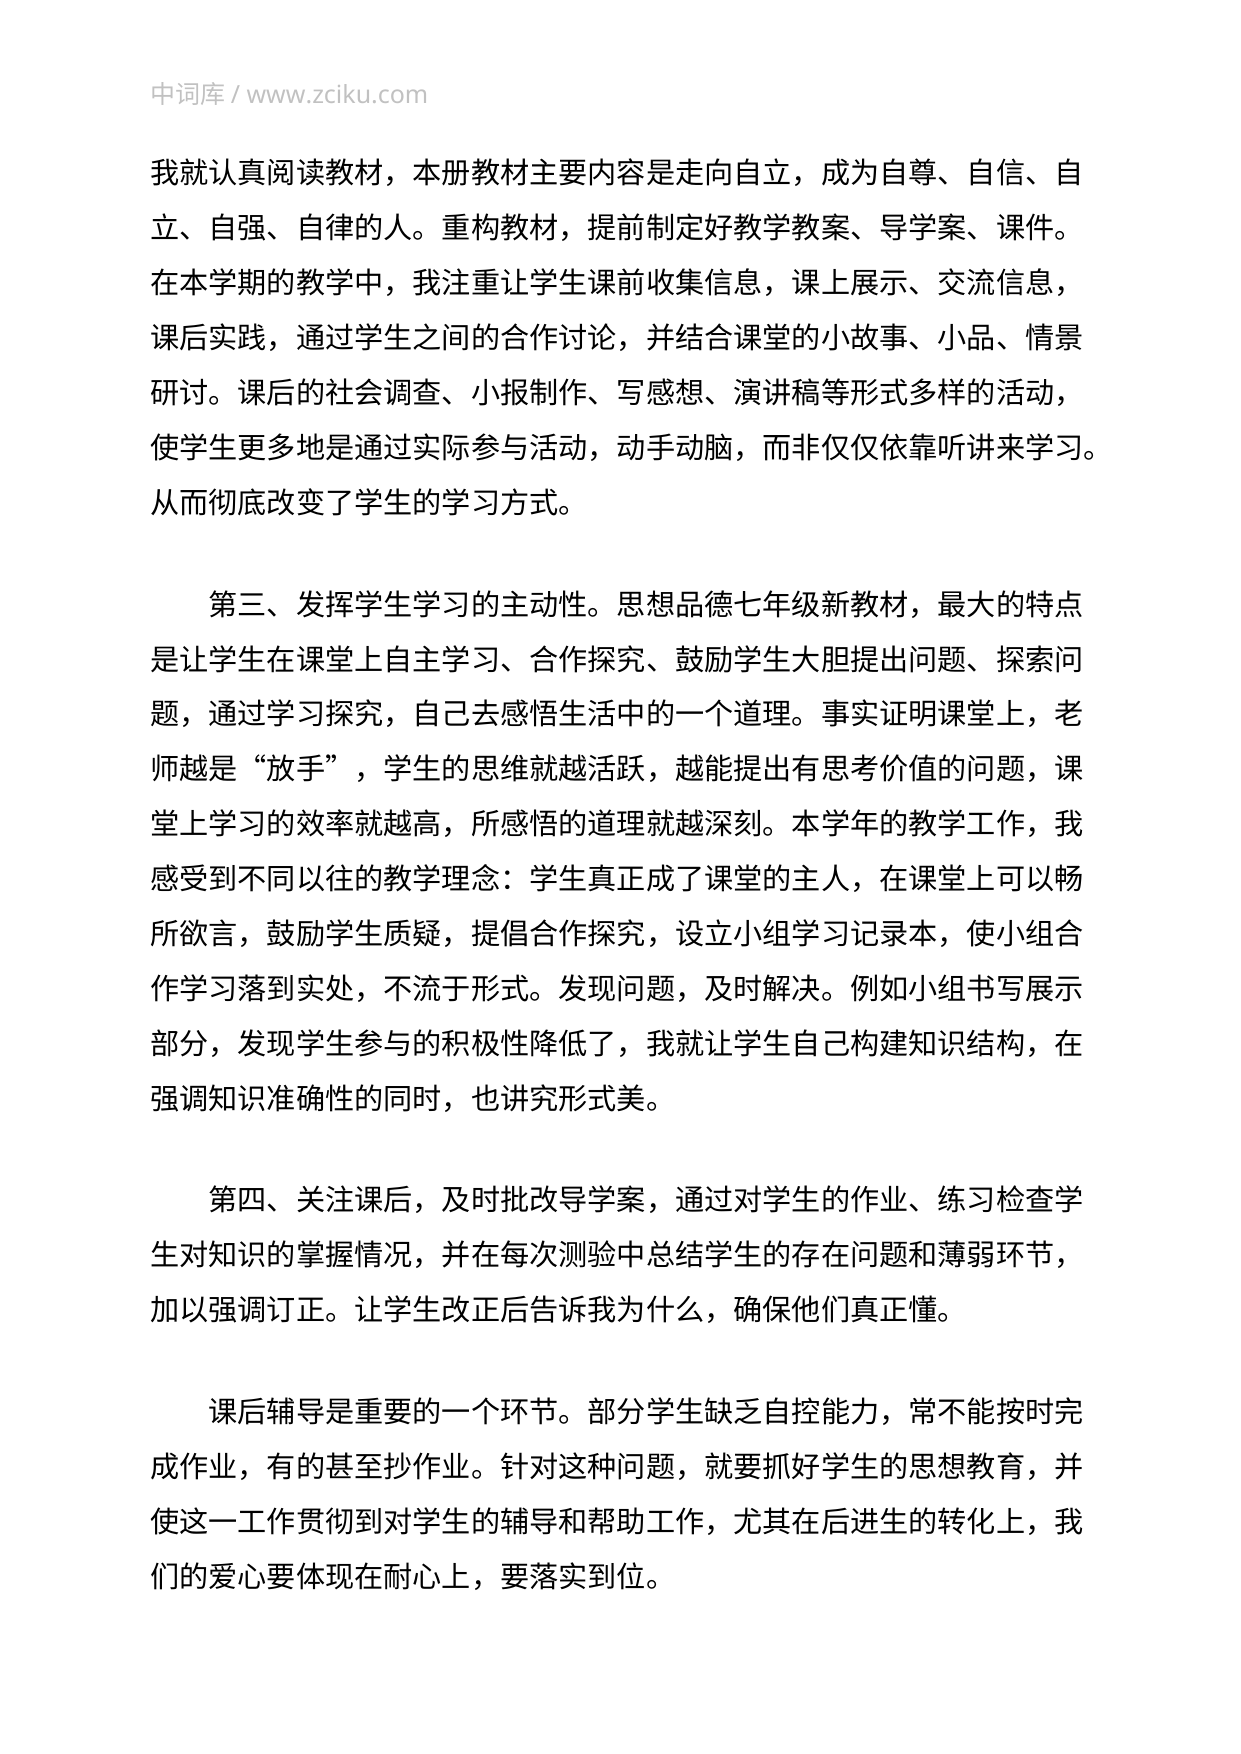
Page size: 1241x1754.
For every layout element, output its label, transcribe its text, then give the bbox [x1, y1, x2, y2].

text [150, 150, 1090, 522]
text 第三、发挥学生学习的主动性。思想品德七年级新教材，最大的特点是让学生在课堂上自主学习、合作探究、鼓励学生大胆提出问题、探索问题，通过学习探究，自己去感悟生活中的一个道理。事实证明课堂上，老师越是“放手”，学生的思维就越活跃，越能提出有思考价值的问题，课堂上学习的效率就越高，所感悟的道理就越深刻。本学年的教学工作，我感受到不同以往的教学理念：学生真正成了课堂的主人，在课堂上可以畅所欲言，鼓励学生质疑，提倡合作探究，设立小组学习记录本，使小组合作学习落到实处，不流于形式。发现问题，及时解决。例如小组书写展示部分，发现学生参与的积极性降低了，我就让学生自己构建知识结构，在强调知识准确性的同时，也讲究形式美。 [150, 581, 1090, 1117]
text 课后辅导是重要的一个环节。部分学生缺乏自控能力，常不能按时完成作业，有的甚至抄作业。针对这种问题，就要抓好学生的思想教育，并使这一工作贯彻到对学生的辅导和帮助工作，尤其在后进生的转化上，我们的爱心要体现在耐心上，要落实到位。 [150, 1388, 1090, 1596]
text 第四、关注课后，及时批改导学案，通过对学生的作业、练习检查学生对知识的掌握情况，并在每次测验中总结学生的存在问题和薄弱环节，加以强调订正。让学生改正后告诉我为什么，确保他们真正懂。 [150, 1177, 1090, 1329]
